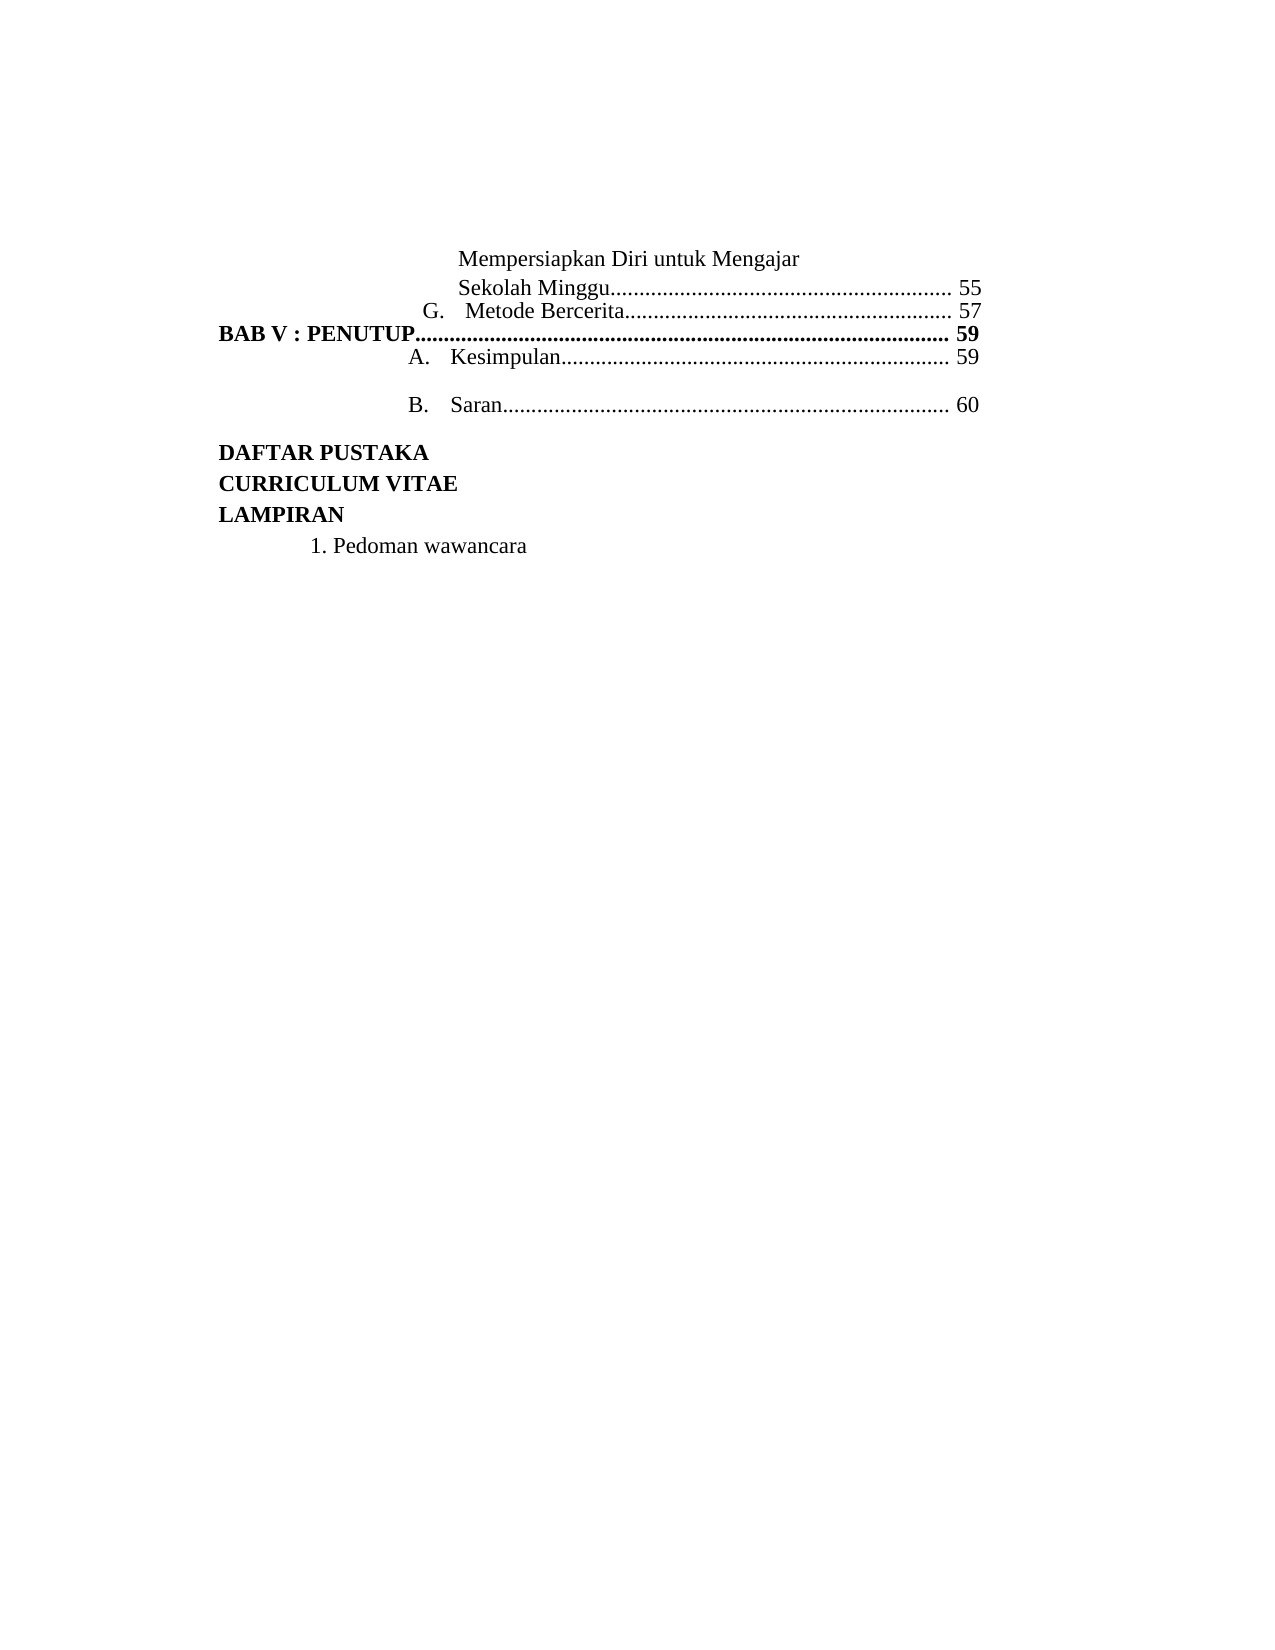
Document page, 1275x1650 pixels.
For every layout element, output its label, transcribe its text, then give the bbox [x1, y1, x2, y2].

text Mempersiapkan Diri untuk Mengajar [458, 223, 988, 277]
list Kesimpulan 59 [408, 346, 988, 369]
list Saran 60 [408, 394, 988, 417]
list Metode Bercerita 57 [422, 301, 988, 323]
text BAB V : PENUTUP 59 [218, 323, 988, 346]
text Sekolah Minggu 55 [458, 277, 988, 300]
text 1. Pedoman wawancara [310, 528, 988, 559]
text DAFTAR PUSTAKA CURRICULUM VITAE LAMPIRAN [218, 435, 472, 528]
